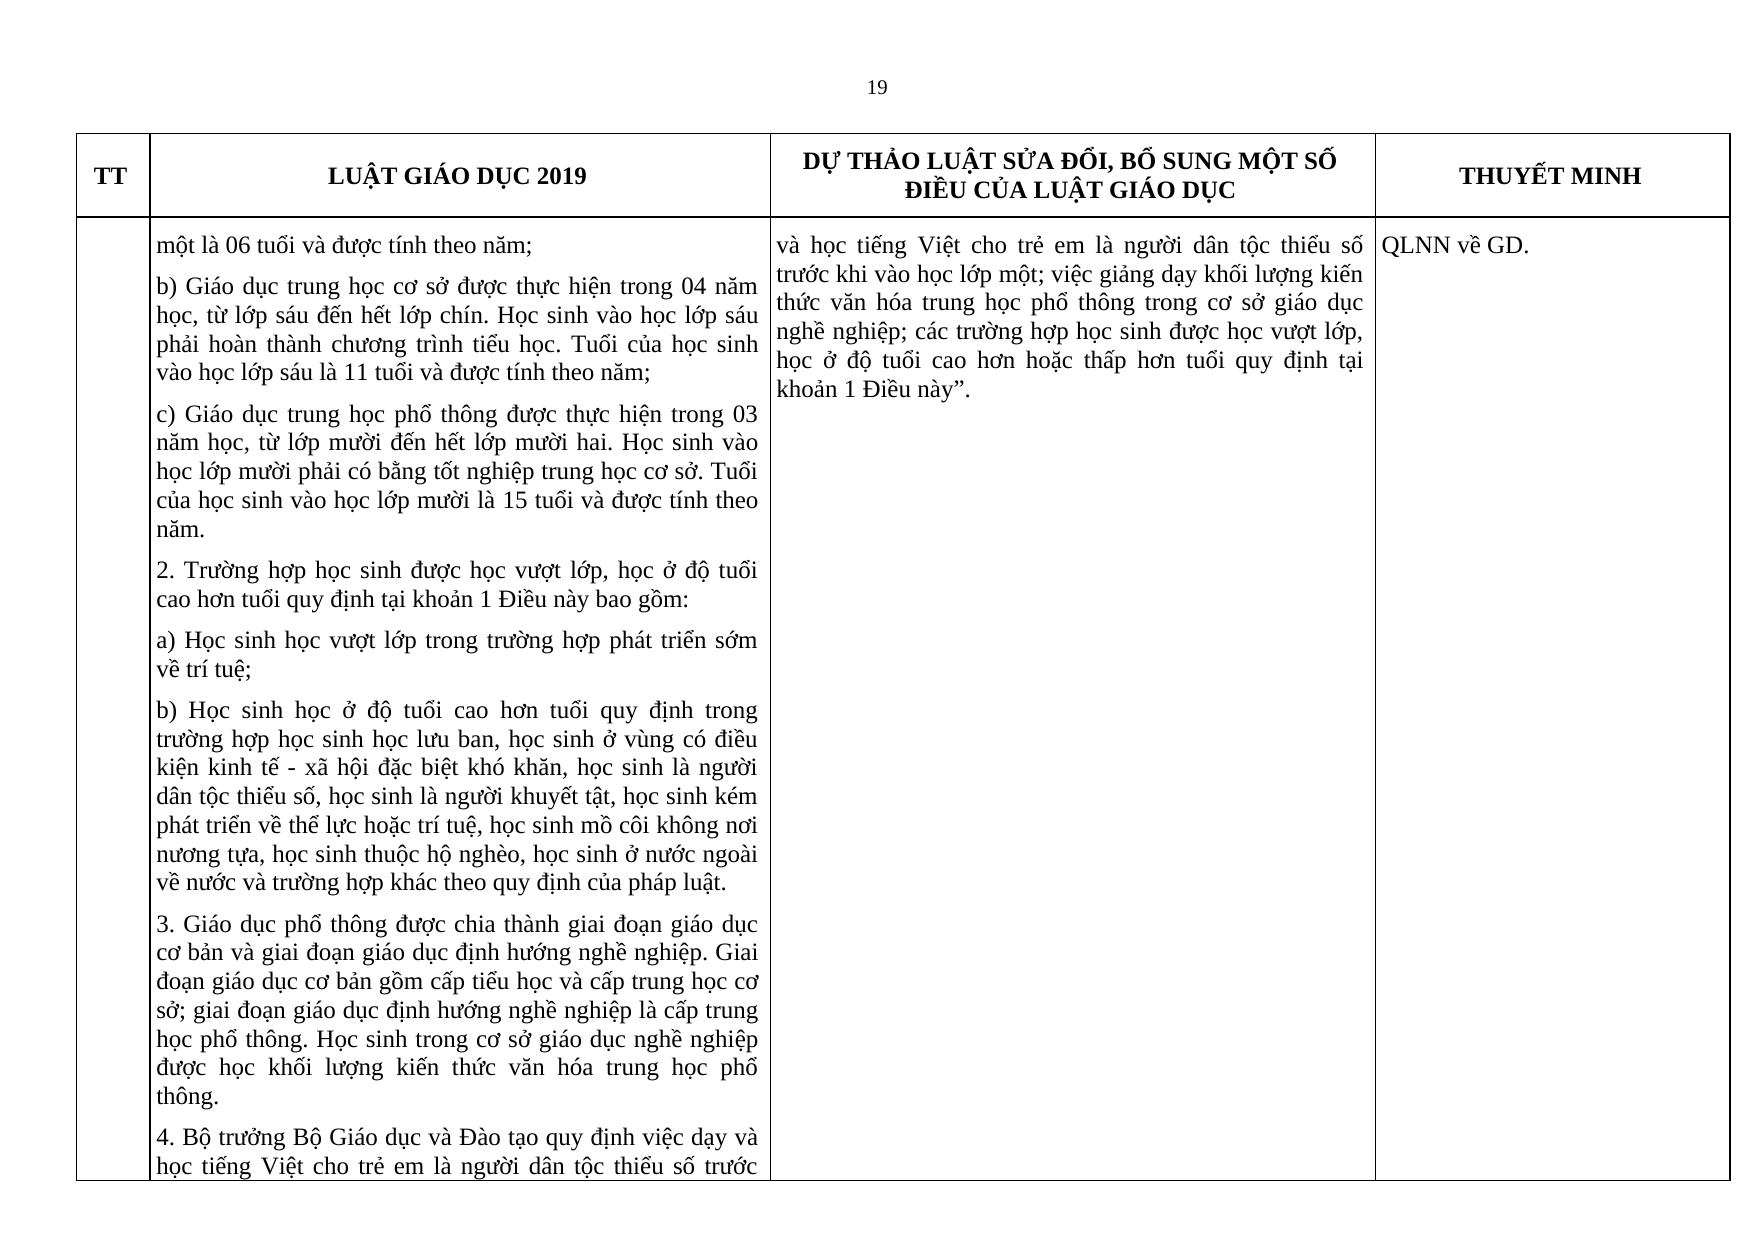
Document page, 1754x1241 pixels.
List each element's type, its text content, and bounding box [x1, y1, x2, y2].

table_header LUẬT GIÁO DỤC 2019 [151, 134, 770, 216]
table_header DỰ THẢO LUẬT SỬA ĐỔI, BỔ SUNG MỘT SỐ ĐIỀU CỦA LUẬT GIÁO DỤC [771, 134, 1375, 216]
table_cell [77, 218, 149, 1180]
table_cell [1376, 218, 1729, 1180]
table_header TT [77, 134, 149, 216]
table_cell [771, 218, 1375, 1180]
table_header THUYẾT MINH [1376, 134, 1729, 216]
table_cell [151, 218, 770, 1180]
